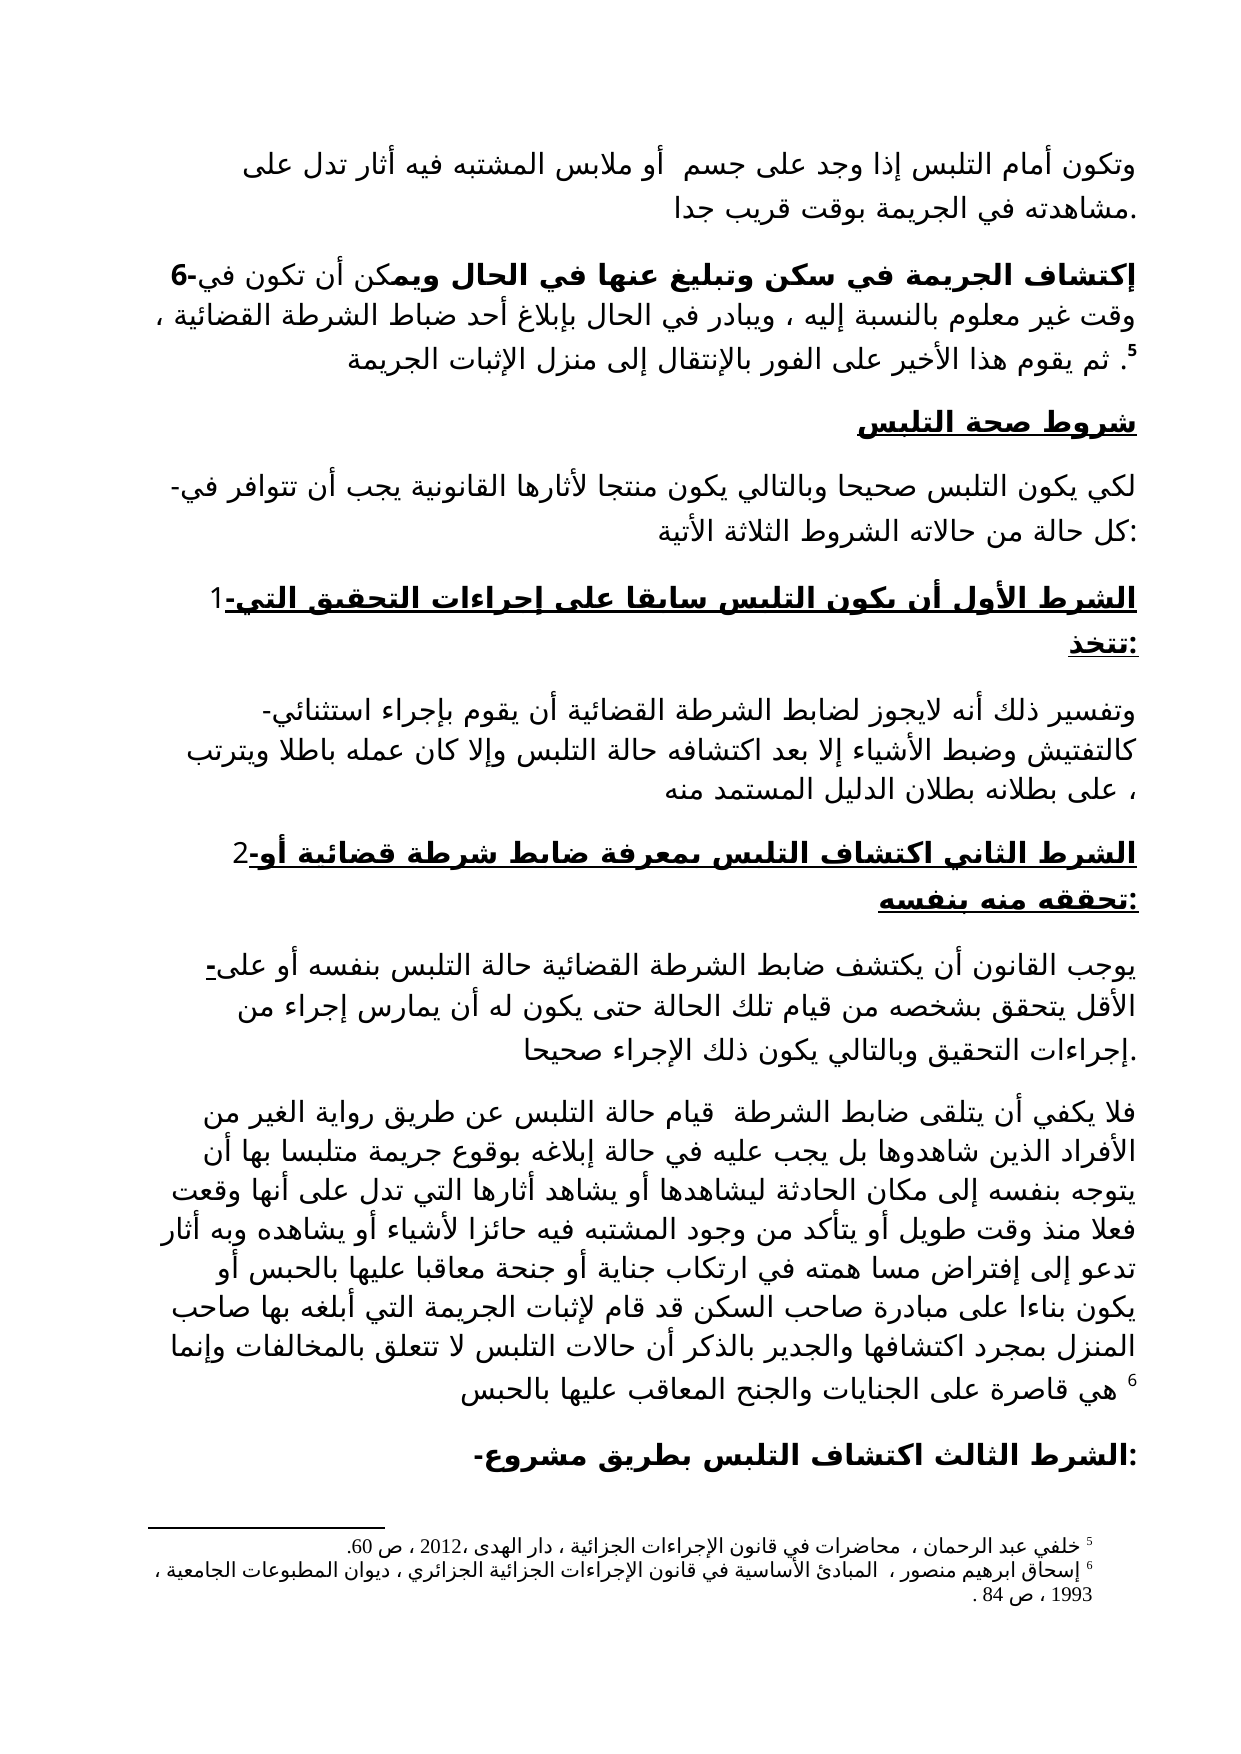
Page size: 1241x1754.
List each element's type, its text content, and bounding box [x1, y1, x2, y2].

text 2-الشرط الثاني اكتشاف التلبس بمعرفة ضابط شرطة قضائية أو تحققه منه بنفسه: [148, 832, 1137, 918]
text -لكي يكون التلبس صحيحا وبالتالي يكون منتجا لأثارها القانونية يجب أن تتوافر في كل حالة من حالاته الشروط الثلاثة الأتية: [148, 465, 1137, 550]
text -الشرط الثالث اكتشاف التلبس بطريق مشروع: [148, 1435, 1137, 1474]
text شروط صحة التلبس [148, 405, 1137, 439]
text 6-إكتشاف الجريمة في سكن وتبليغ عنها في الحال ويمكن أن تكون في وقت غير معلوم بالنسبة إليه ، ويبادر في الحال بإبلاغ أحد ضباط الشرطة القضائية ، ثم يقوم هذا الأخير على الفور بالإنتقال إلى منزل الإثبات الجريمة . [148, 254, 1137, 378]
text -يوجب القانون أن يكتشف ضابط الشرطة القضائية حالة التلبس بنفسه أو على الأقل يتحقق بشخصه من قيام تلك الحالة حتى يكون له أن يمارس إجراء من إجراءات التحقيق وبالتالي يكون ذلك الإجراء صحيحا. [148, 944, 1137, 1069]
text وتكون أمام التلبس إذا وجد على جسم أو ملابس المشتبه فيه أثار تدل على مشاهدته في الجريمة بوقت قريب جدا. [148, 148, 1137, 227]
text -وتفسير ذلك أنه لايجوز لضابط الشرطة القضائية أن يقوم بإجراء استثنائي كالتفتيش وضبط الأشياء إلا بعد اكتشافه حالة التلبس وإلا كان عمله باطلا ويترتب على بطلانه بطلان الدليل المستمد منه ، [148, 689, 1137, 807]
text فلا يكفي أن يتلقى ضابط الشرطة قيام حالة التلبس عن طريق رواية الغير من الأفراد الذين شاهدوها بل يجب عليه في حالة إبلاغه بوقوع جريمة متلبسا بها أن يتوجه بنفسه إلى مكان الحادثة ليشاهدها أو يشاهد أثارها التي تدل على أنها وقعت فعلا منذ وقت طويل أو يتأكد من وجود المشتبه فيه حائزا لأشياء أو يشاهده وبه أثار تدعو إلى إفتراض مسا همته في ارتكاب جناية أو جنحة معاقبا عليها بالحبس أو يكون بناءا على مبادرة صاحب السكن قد قام لإثبات الجريمة التي أبلغه بها صاحب المنزل بمجرد اكتشافها والجدير بالذكر أن حالات التلبس لا تتعلق بالمخالفات وإنما هي قاصرة على الجنايات والجنح المعاقب عليها بالحبس [148, 1096, 1137, 1408]
text 1-الشرط الأول أن يكون التلبس سابقا على إجراءات التحقيق التي تتخذ: [148, 577, 1137, 662]
